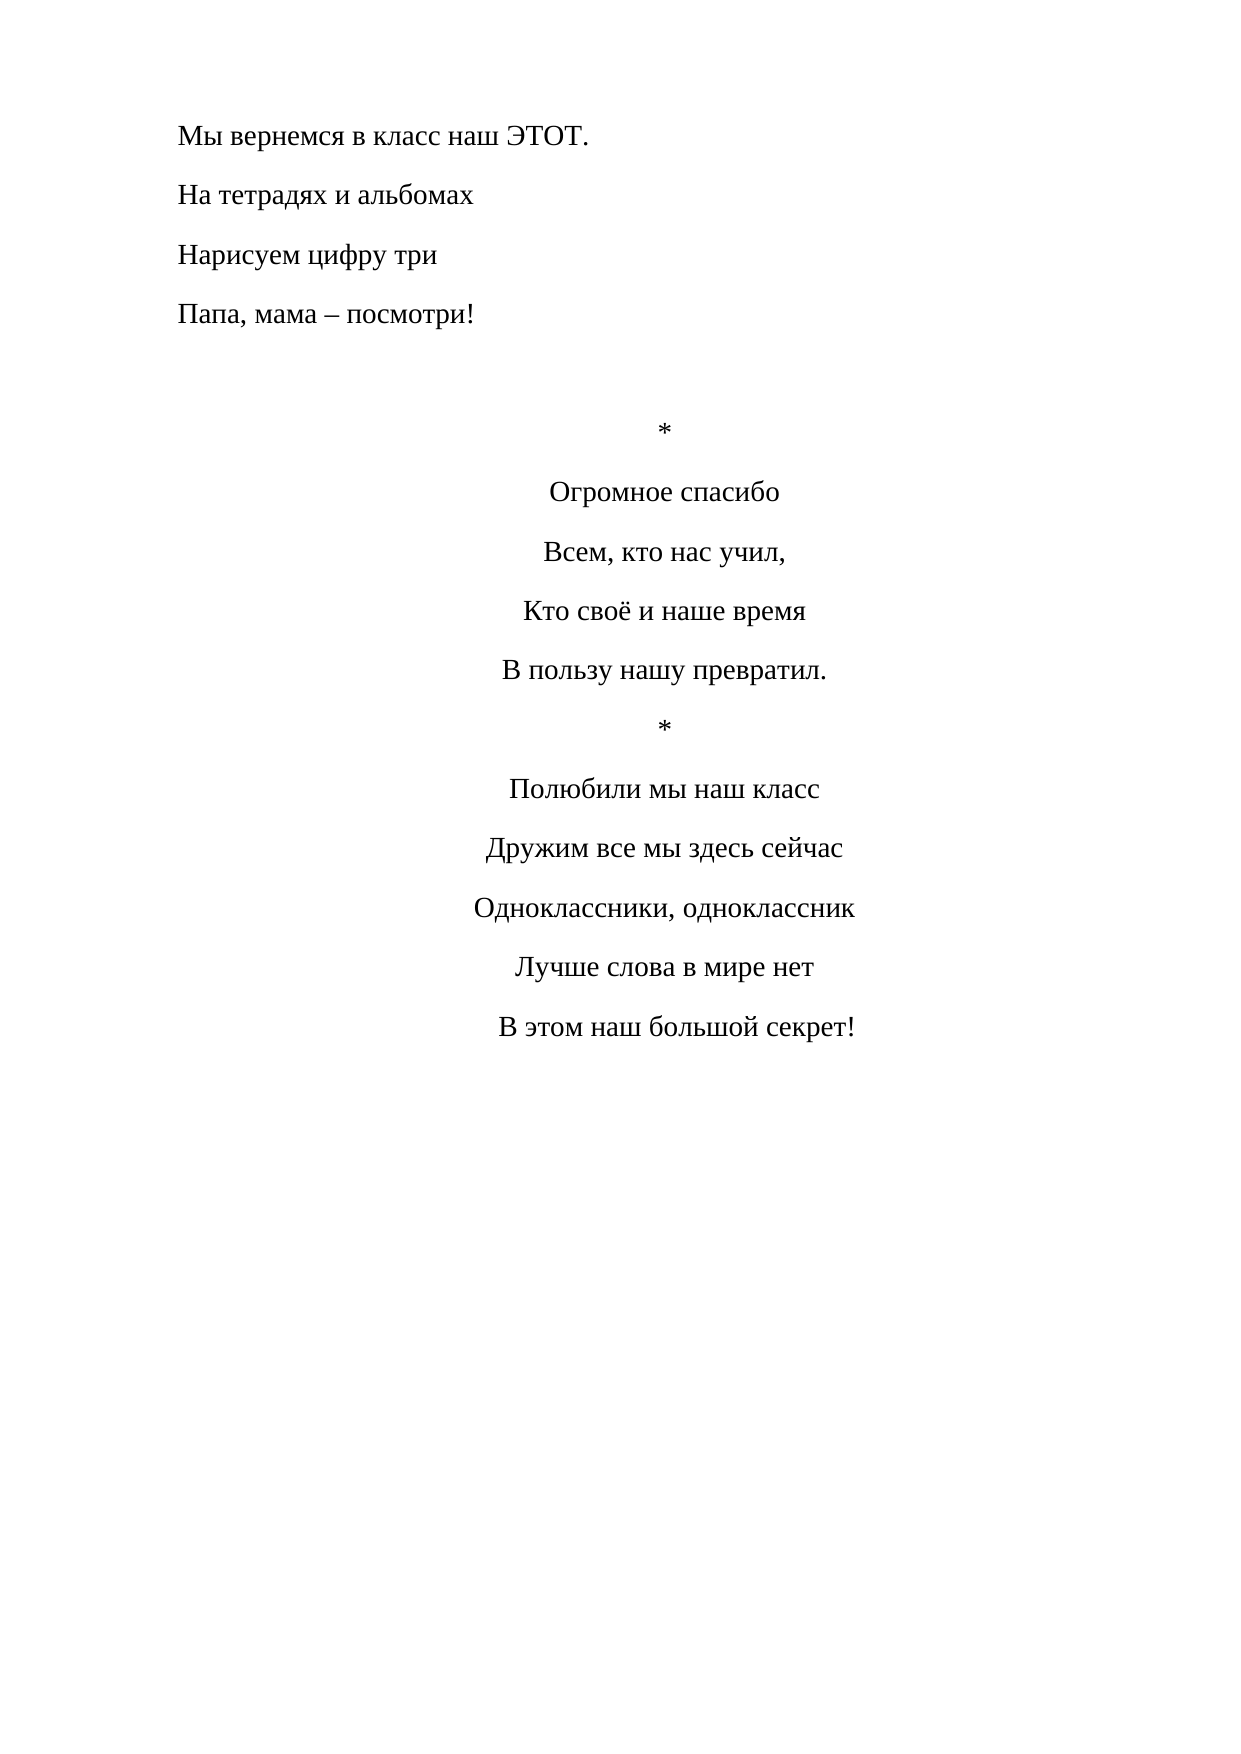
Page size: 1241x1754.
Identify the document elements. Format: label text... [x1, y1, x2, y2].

text В этом наш большой секрет! [177, 1009, 1152, 1042]
text На тетрадях и альбомах [177, 177, 1152, 211]
text В пользу нашу превратил. [177, 652, 1152, 686]
text Огромное спасибо [177, 474, 1152, 508]
text * [177, 415, 1152, 448]
text Лучше слова в мире нет [177, 949, 1152, 983]
text Папа, мама – посмотри! [177, 296, 1152, 330]
text Одноклассники, одноклассник [177, 890, 1152, 923]
text Нарисуем цифру три [177, 237, 1152, 270]
text Кто своё и наше время [177, 593, 1152, 627]
text * [177, 712, 1152, 745]
text Полюбили мы наш класс [177, 771, 1152, 805]
text Мы вернемся в класс наш ЭТОТ. [177, 118, 1152, 152]
text Всем, кто нас учил, [177, 534, 1152, 567]
text Дружим все мы здесь сейчас [177, 831, 1152, 864]
